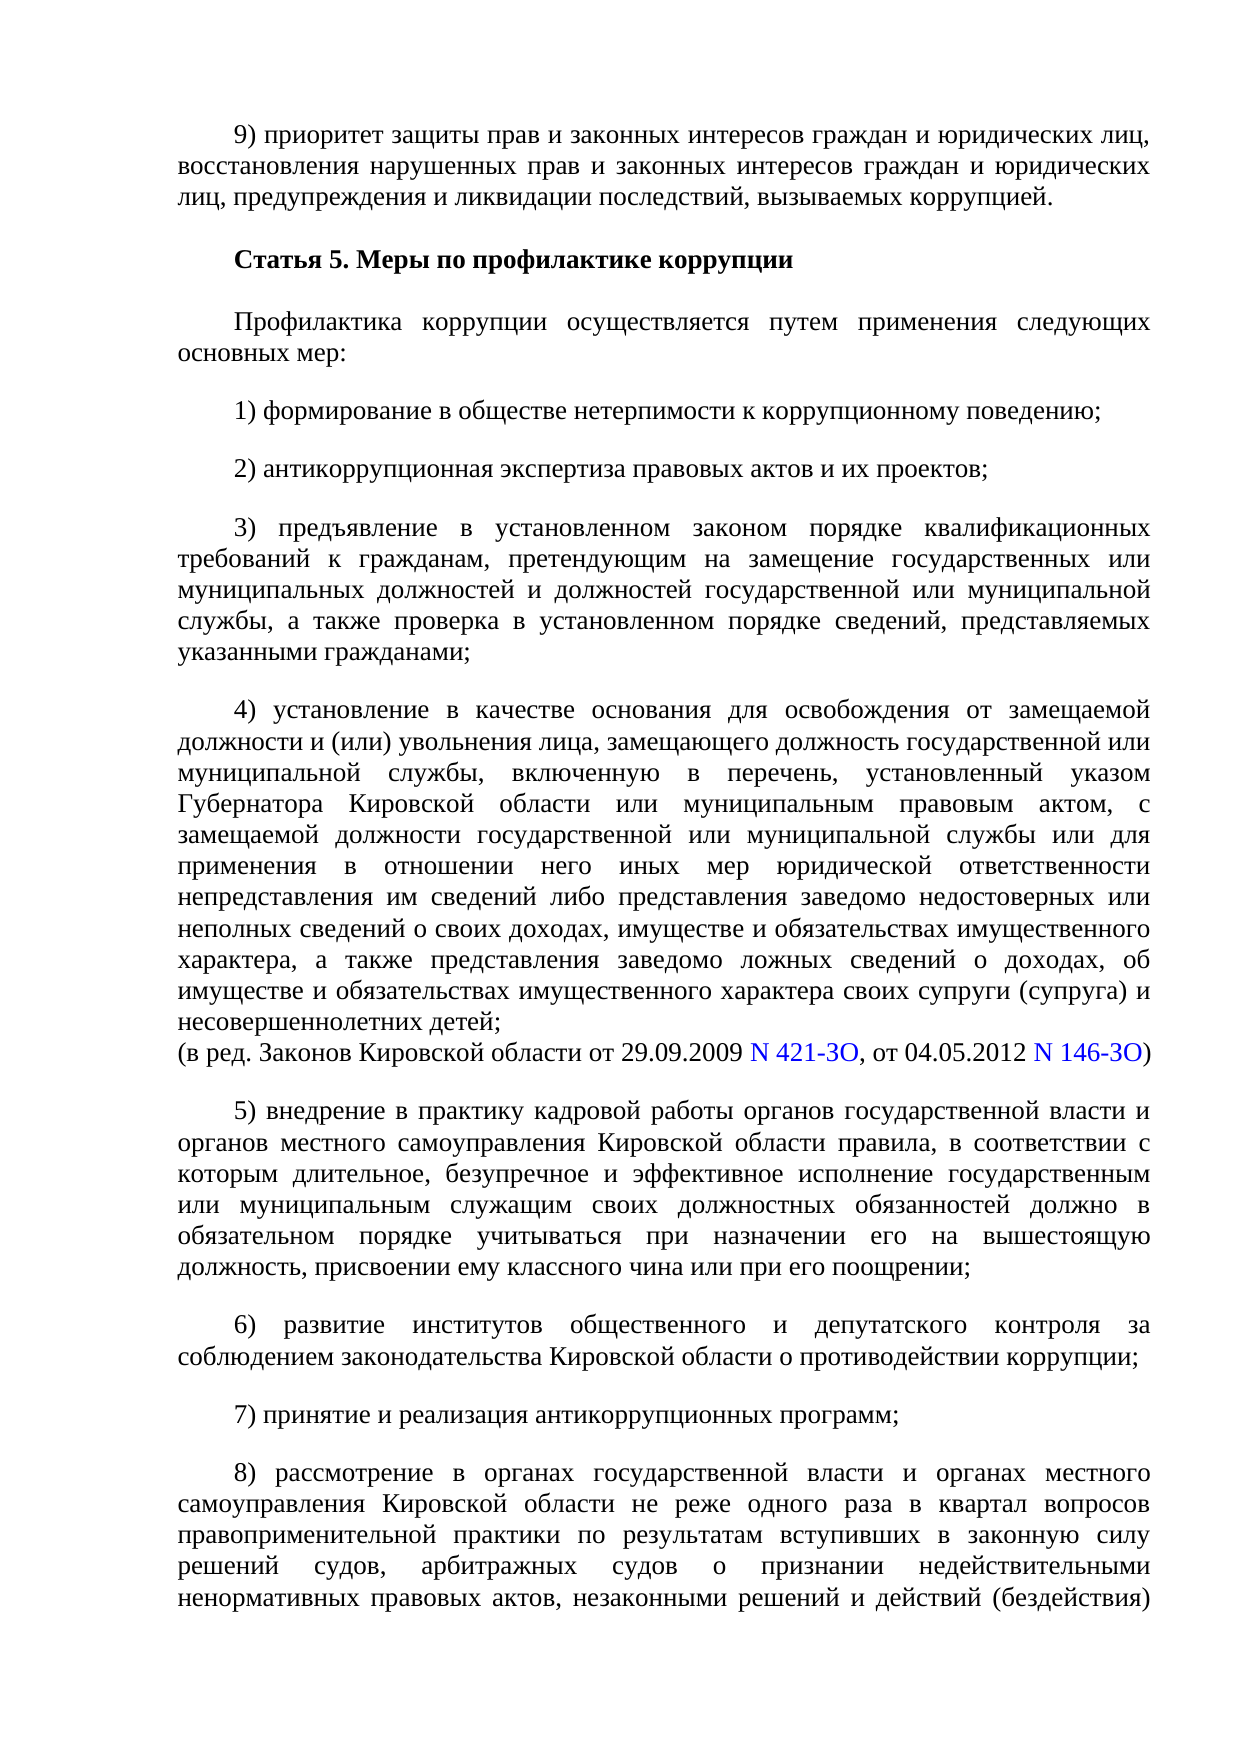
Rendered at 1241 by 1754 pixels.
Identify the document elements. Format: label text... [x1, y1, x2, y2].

text 5) внедрение в практику кадровой работы органов государственной власти и органов местного самоуправления Кировской области правила, в соответствии с которым длительное, безупречное и эффективное исполнение государственным или муниципальным служащим своих должностных обязанностей должно в обязательном порядке учитываться при назначении его на вышестоящую должность, присвоении ему классного чина или при его поощрении; [177, 1094, 1152, 1281]
text 7) принятие и реализация антикоррупционных программ; [177, 1398, 1152, 1429]
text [177, 1456, 1152, 1612]
text 2) антикоррупционная экспертиза правовых актов и их проектов; [177, 453, 1152, 484]
text 4) установление в качестве основания для освобождения от замещаемой должности и (или) увольнения лица, замещающего должность государственной или муниципальной службы, включенную в перечень, установленный указом Губернатора Кировской области или муниципальным правовым актом, с замещаемой должности государственной или муниципальной службы или для применения в отношении него иных мер юридической ответственности непредставления им сведений либо представления заведомо недостоверных или неполных сведений о своих доходах, имуществе и обязательствах имущественного характера, а также представления заведомо ложных сведений о доходах, об имуществе и обязательствах имущественного характера своих супруги (супруга) и несовершеннолетних детей; [177, 694, 1152, 1036]
text 3) предъявление в установленном законом порядке квалификационных требований к гражданам, претендующим на замещение государственных или муниципальных должностей и должностей государственной или муниципальной службы, а также проверка в установленном порядке сведений, представляемых указанными гражданами; [177, 511, 1152, 667]
text (в ред. Законов Кировской области от 29.09.2009 N 421-ЗО, от 04.05.2012 N 146-ЗО) [177, 1036, 1152, 1067]
text Профилактика коррупции осуществляется путем применения следующих основных мер: [177, 305, 1152, 367]
text 1) формирование в обществе нетерпимости к коррупционному поведению; [177, 394, 1152, 426]
text 6) развитие институтов общественного и депутатского контроля за соблюдением законодательства Кировской области о противодействии коррупции; [177, 1308, 1152, 1371]
text 9) приоритет защиты прав и законных интересов граждан и юридических лиц, восстановления нарушенных прав и законных интересов граждан и юридических лиц, предупреждения и ликвидации последствий, вызываемых коррупцией. [177, 118, 1152, 212]
title Статья 5. Меры по профилактике коррупции [177, 243, 1152, 274]
